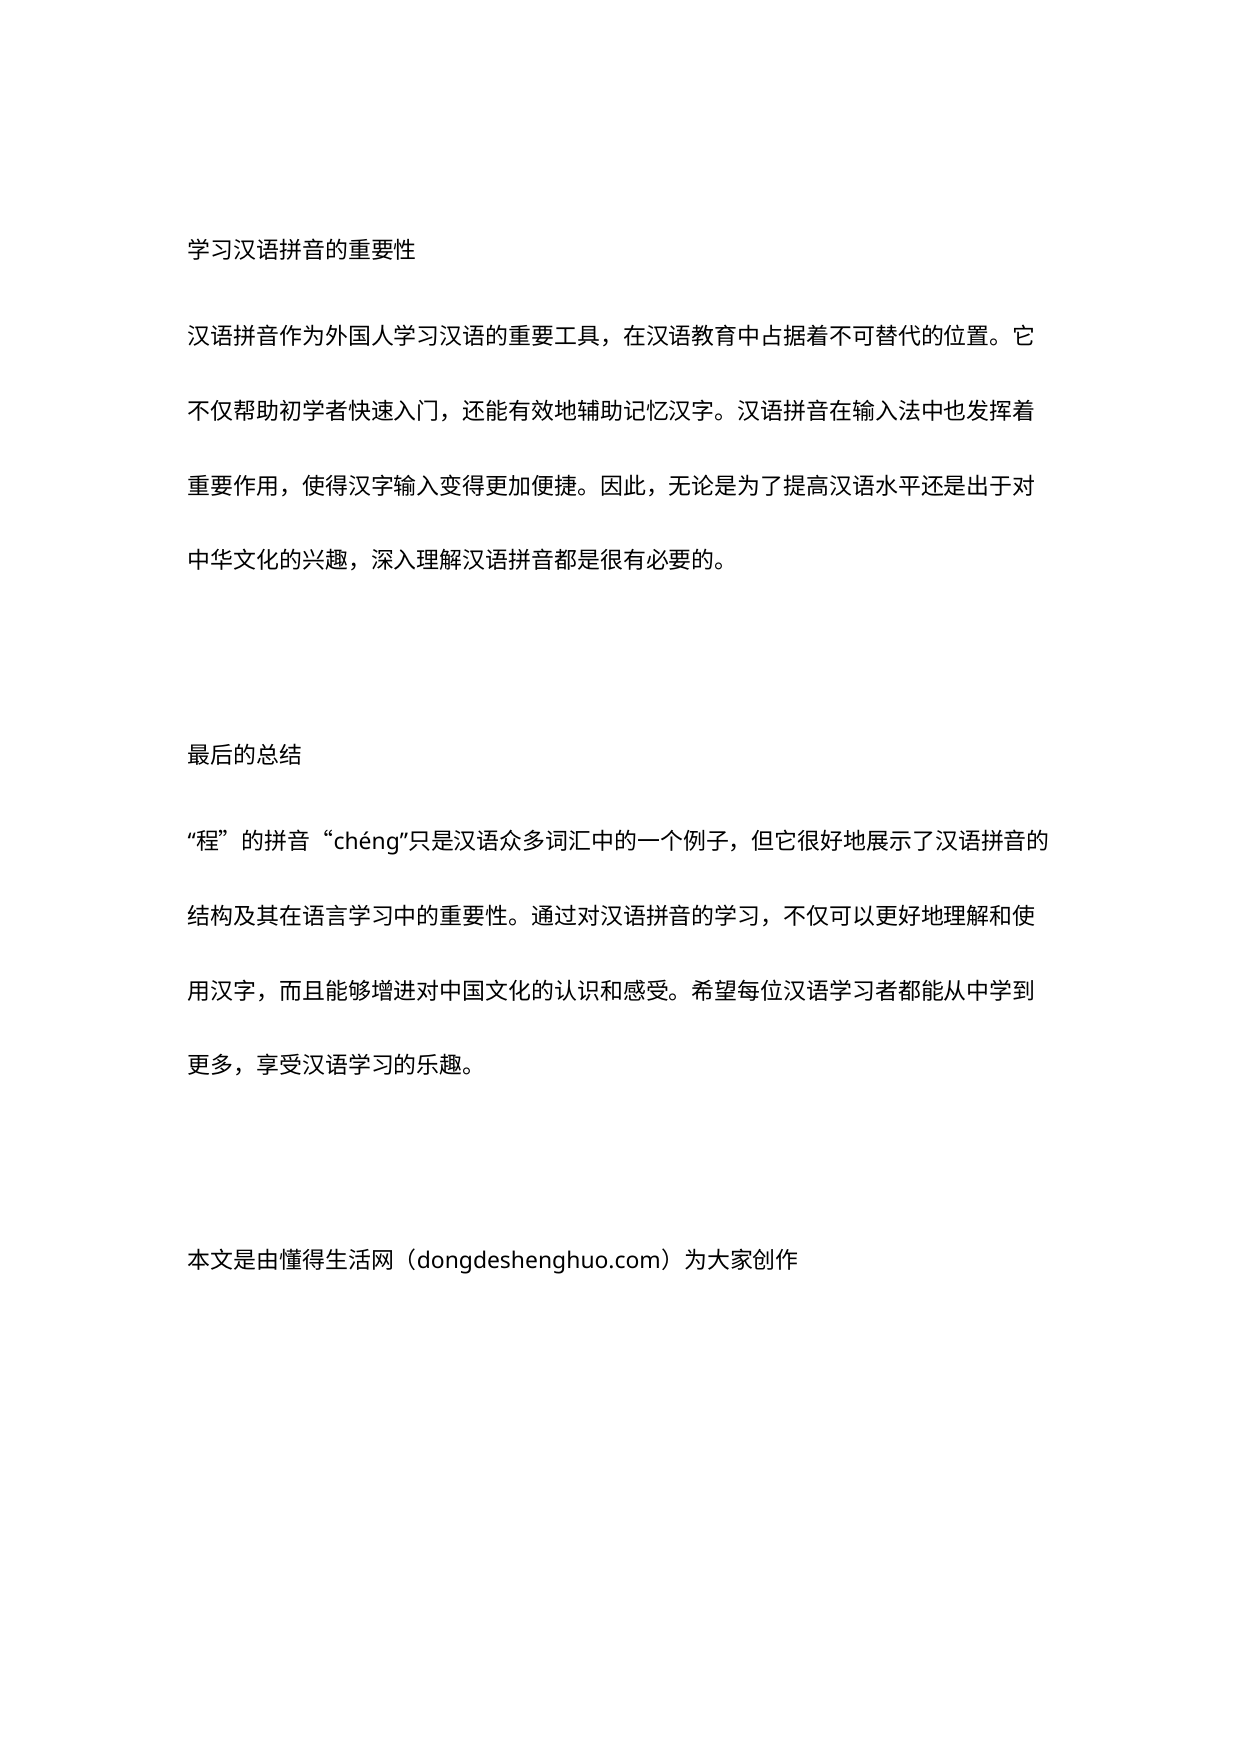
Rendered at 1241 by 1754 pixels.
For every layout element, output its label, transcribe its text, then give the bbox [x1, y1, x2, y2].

text 学习汉语拼音的重要性 [187, 216, 1053, 281]
text 最后的总结 [187, 721, 1053, 786]
text 汉语拼音作为外国人学习汉语的重要工具，在汉语教育中占据着不可替代的位置。它不仅帮助初学者快速入门，还能有效地辅助记忆汉字。汉语拼音在输入法中也发挥着重要作用，使得汉字输入变得更加便捷。因此，无论是为了提高汉语水平还是出于对中华文化的兴趣，深入理解汉语拼音都是很有必要的。 [187, 302, 1053, 591]
text “程”的拼音“chéng”只是汉语众多词汇中的一个例子，但它很好地展示了汉语拼音的结构及其在语言学习中的重要性。通过对汉语拼音的学习，不仅可以更好地理解和使用汉字，而且能够增进对中国文化的认识和感受。希望每位汉语学习者都能从中学到更多，享受汉语学习的乐趣。 [187, 807, 1053, 1096]
text 本文是由懂得生活网（dongdeshenghuo.com）为大家创作 [187, 1226, 1053, 1291]
